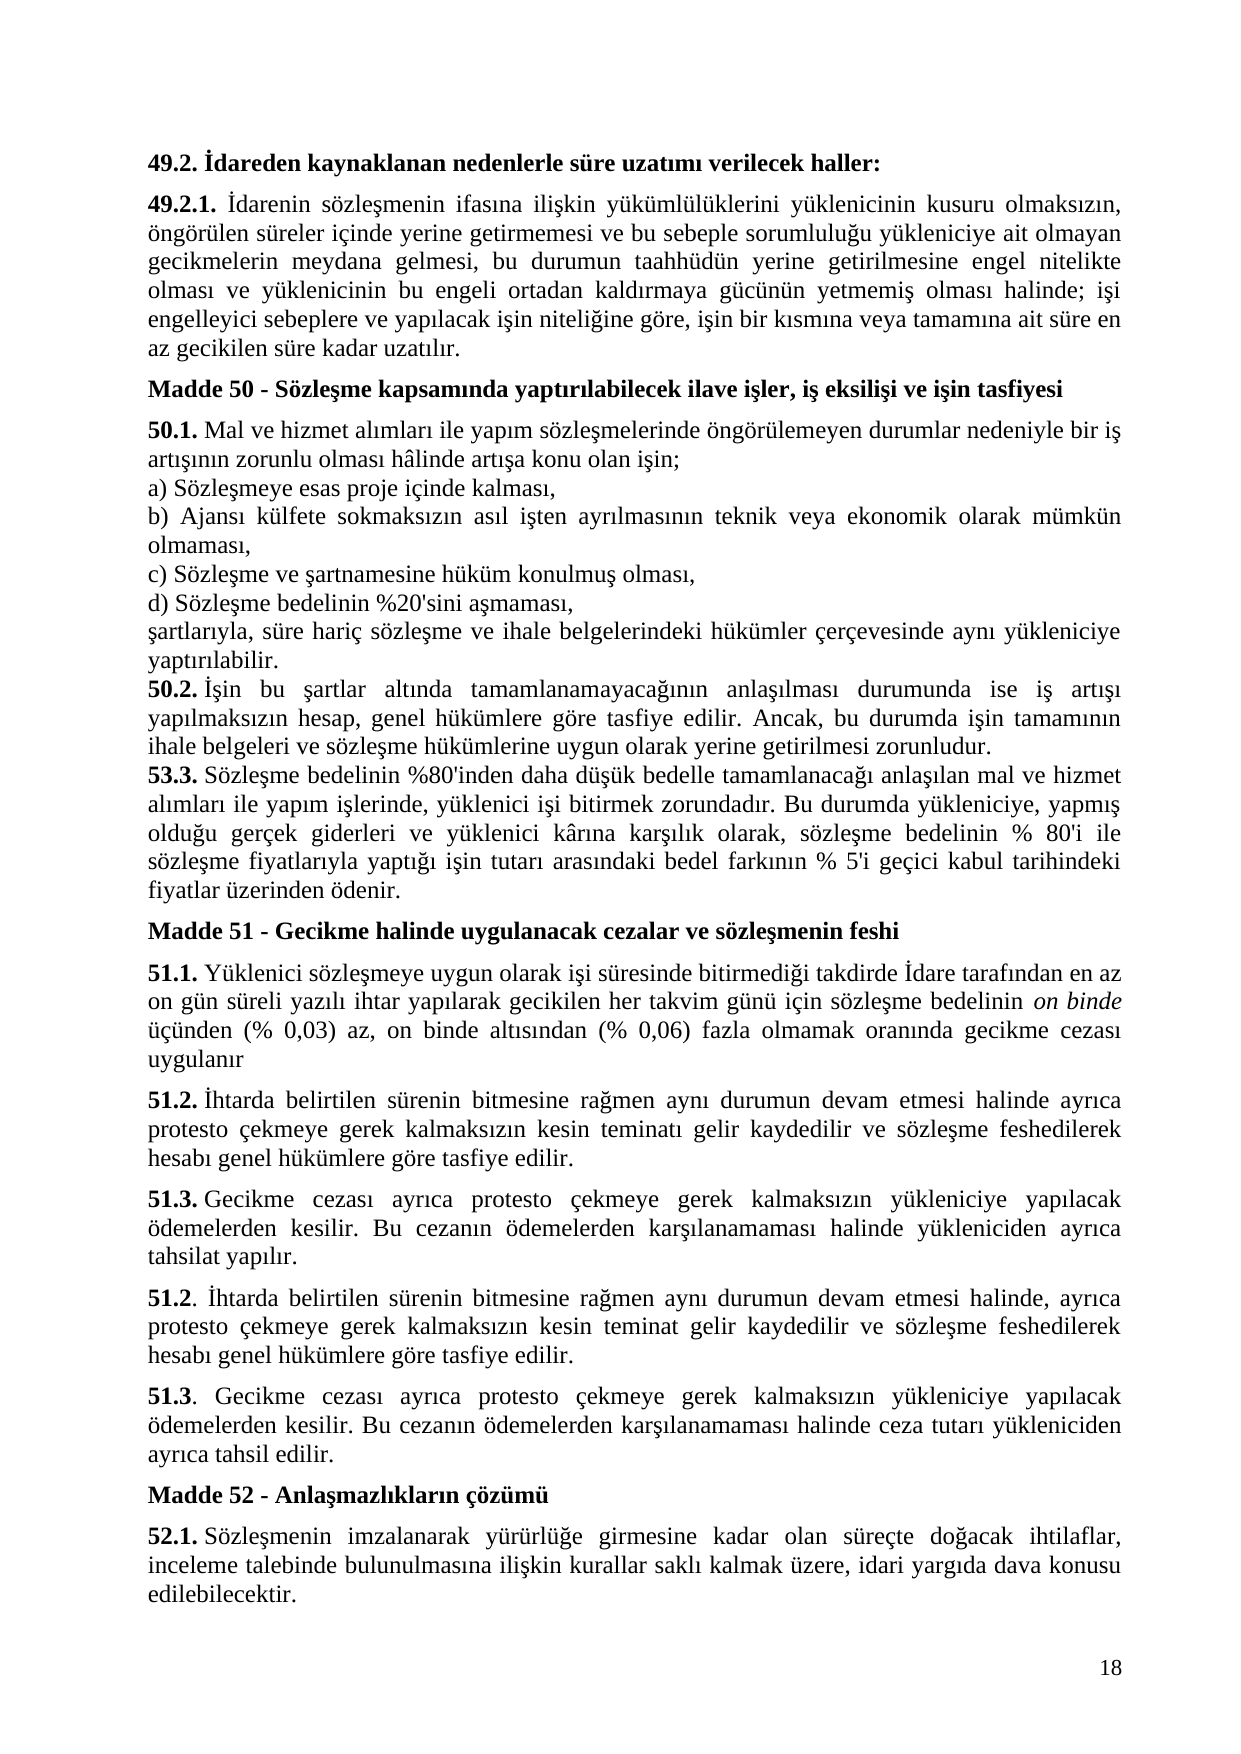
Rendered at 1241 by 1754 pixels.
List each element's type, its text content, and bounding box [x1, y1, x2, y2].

text 52.1. Sözleşmenin imzalanarak yürürlüğe girmesine kadar olan süreçte doğacak ihtilaflar, inceleme talebinde bulunulmasına ilişkin kurallar saklı kalmak üzere, idari yargıda dava konusu edilebilecektir. [148, 1521, 1122, 1608]
text 53.3. Sözleşme bedelinin %80'inden daha düşük bedelle tamamlanacağı anlaşılan mal ve hizmet alımları ile yapım işlerinde, yüklenici işi bitirmek zorundadır. Bu durumda yükleniciye, yapmış olduğu gerçek giderleri ve yüklenici kârına karşılık olarak, sözleşme bedelinin % 80'i ile sözleşme fiyatlarıyla yaptığı işin tutarı arasındaki bedel farkının % 5'i geçici kabul tarihindeki fiyatlar üzerinden ödenir. [148, 760, 1122, 904]
text Madde 52 - Anlaşmazlıkların çözümü [148, 1480, 1122, 1509]
text şartlarıyla, süre hariç sözleşme ve ihale belgelerindeki hükümler çerçevesinde aynı yükleniciye yaptırılabilir. 50.2. İşin bu şartlar altında tamamlanamayacağının anlaşılması durumunda ise iş artışı yapılmaksızın hesap, genel hükümlere göre tasfiye edilir. Ancak, bu durumda işin tamamının ihale belgeleri ve sözleşme hükümlerine uygun olarak yerine getirilmesi zorunludur. [148, 616, 1122, 760]
text Madde 50 - Sözleşme kapsamında yaptırılabilecek ilave işler, iş eksilişi ve işin tasfiyesi [148, 374, 1122, 403]
text b) Ajansı külfete sokmaksızın asıl işten ayrılmasının teknik veya ekonomik olarak mümkün olmaması, [148, 501, 1122, 559]
text c) Sözleşme ve şartnamesine hüküm konulmuş olması, [148, 559, 1122, 588]
text 51.2. İhtarda belirtilen sürenin bitmesine rağmen aynı durumun devam etmesi halinde, ayrıca protesto çekmeye gerek kalmaksızın kesin teminat gelir kaydedilir ve sözleşme feshedilerek hesabı genel hükümlere göre tasfiye edilir. [148, 1283, 1122, 1369]
text 49.2. İdareden kaynaklanan nedenlerle süre uzatımı verilecek haller: [148, 148, 1122, 176]
text 51.1. Yüklenici sözleşmeye uygun olarak işi süresinde bitirmediği takdirde İdare tarafından en az on gün süreli yazılı ihtar yapılarak gecikilen her takvim günü için sözleşme bedelinin on binde üçünden (% 0,03) az, on binde altısından (% 0,06) fazla olmamak oranında gecikme cezası uygulanır [148, 958, 1122, 1073]
text a) Sözleşmeye esas proje içinde kalması, [148, 473, 1122, 501]
text 51.2. İhtarda belirtilen sürenin bitmesine rağmen aynı durumun devam etmesi halinde ayrıca protesto çekmeye gerek kalmaksızın kesin teminatı gelir kaydedilir ve sözleşme feshedilerek hesabı genel hükümlere göre tasfiye edilir. [148, 1085, 1122, 1171]
text 50.1. Mal ve hizmet alımları ile yapım sözleşmelerinde öngörülemeyen durumlar nedeniyle bir iş artışının zorunlu olması hâlinde artışa konu olan işin; [148, 415, 1122, 473]
text 51.3. Gecikme cezası ayrıca protesto çekmeye gerek kalmaksızın yükleniciye yapılacak ödemelerden kesilir. Bu cezanın ödemelerden karşılanamaması halinde ceza tutarı yükleniciden ayrıca tahsil edilir. [148, 1381, 1122, 1468]
text 51.3. Gecikme cezası ayrıca protesto çekmeye gerek kalmaksızın yükleniciye yapılacak ödemelerden kesilir. Bu cezanın ödemelerden karşılanamaması halinde yükleniciden ayrıca tahsilat yapılır. [148, 1184, 1122, 1270]
text Madde 51 - Gecikme halinde uygulanacak cezalar ve sözleşmenin feshi [148, 916, 1122, 945]
text d) Sözleşme bedelinin %20'sini aşmaması, [148, 588, 1122, 616]
text 49.2.1. İdarenin sözleşmenin ifasına ilişkin yükümlülüklerini yüklenicinin kusuru olmaksızın, öngörülen süreler içinde yerine getirmemesi ve bu sebeple sorumluluğu yükleniciye ait olmayan gecikmelerin meydana gelmesi, bu durumun taahhüdün yerine getirilmesine engel nitelikte olması ve yüklenicinin bu engeli ortadan kaldırmaya gücünün yetmemiş olması halinde; işi engelleyici sebeplere ve yapılacak işin niteliğine göre, işin bir kısmına veya tamamına ait süre en az gecikilen süre kadar uzatılır. [148, 189, 1122, 361]
